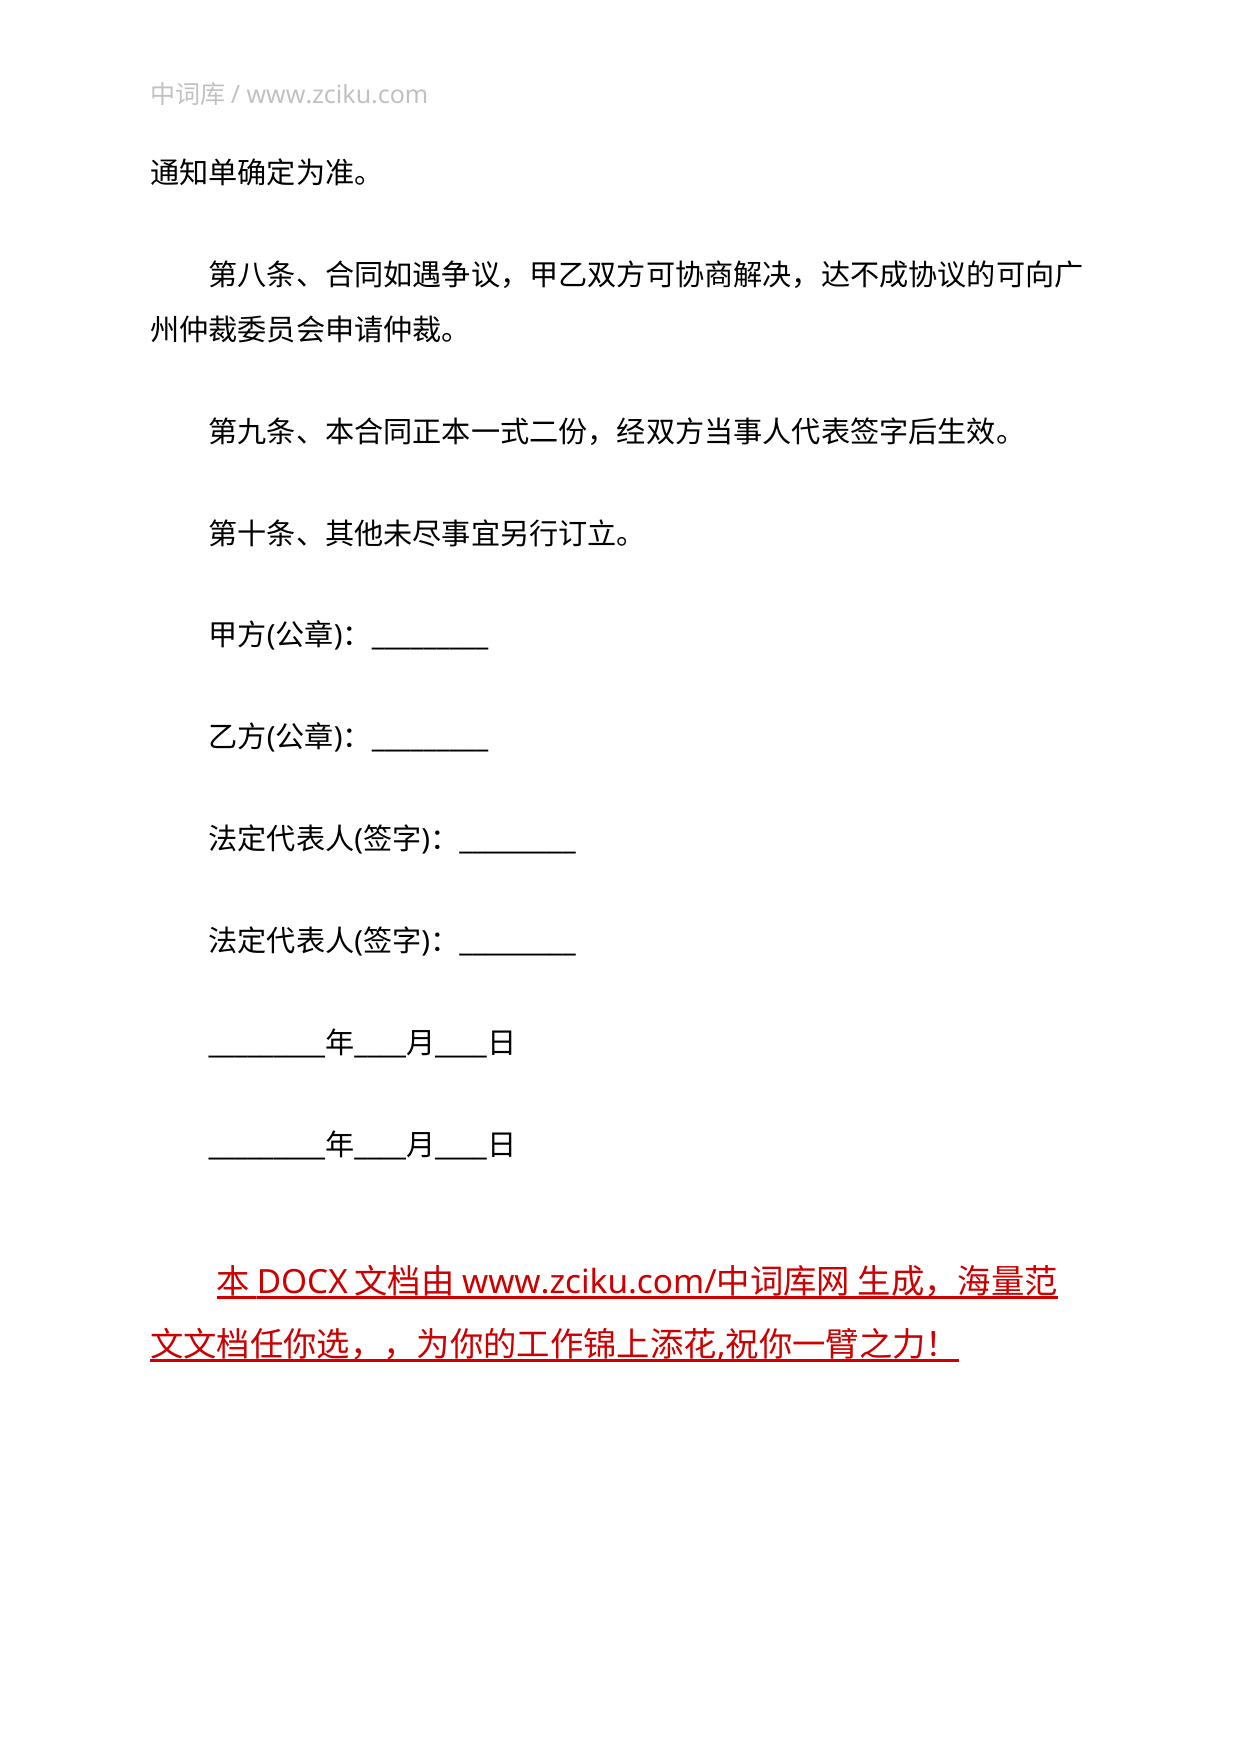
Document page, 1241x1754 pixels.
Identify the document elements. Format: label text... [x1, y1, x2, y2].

text _________年____月____日 [150, 1122, 1090, 1164]
text 第十条、其他未尽事宜另行订立。 [150, 510, 1090, 552]
text 第八条、合同如遇争议，甲乙双方可协商解决，达不成协议的可向广州仲裁委员会申请仲裁。 [150, 252, 1090, 349]
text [150, 150, 1090, 192]
text _________年____月____日 [150, 1020, 1090, 1062]
text 甲方(公章)：_________ [150, 612, 1090, 654]
text 法定代表人(签字)：_________ [150, 918, 1090, 960]
text 法定代表人(签字)：_________ [150, 816, 1090, 858]
text 本DOCX文档由 www.zciku.com/中词库网 生成，海量范文文档任你选，，为你的工作锦上添花,祝你一臂之力！ [150, 1255, 1090, 1366]
text 第九条、本合同正本一式二份，经双方当事人代表签字后生效。 [150, 408, 1090, 451]
text 乙方(公章)：_________ [150, 714, 1090, 756]
